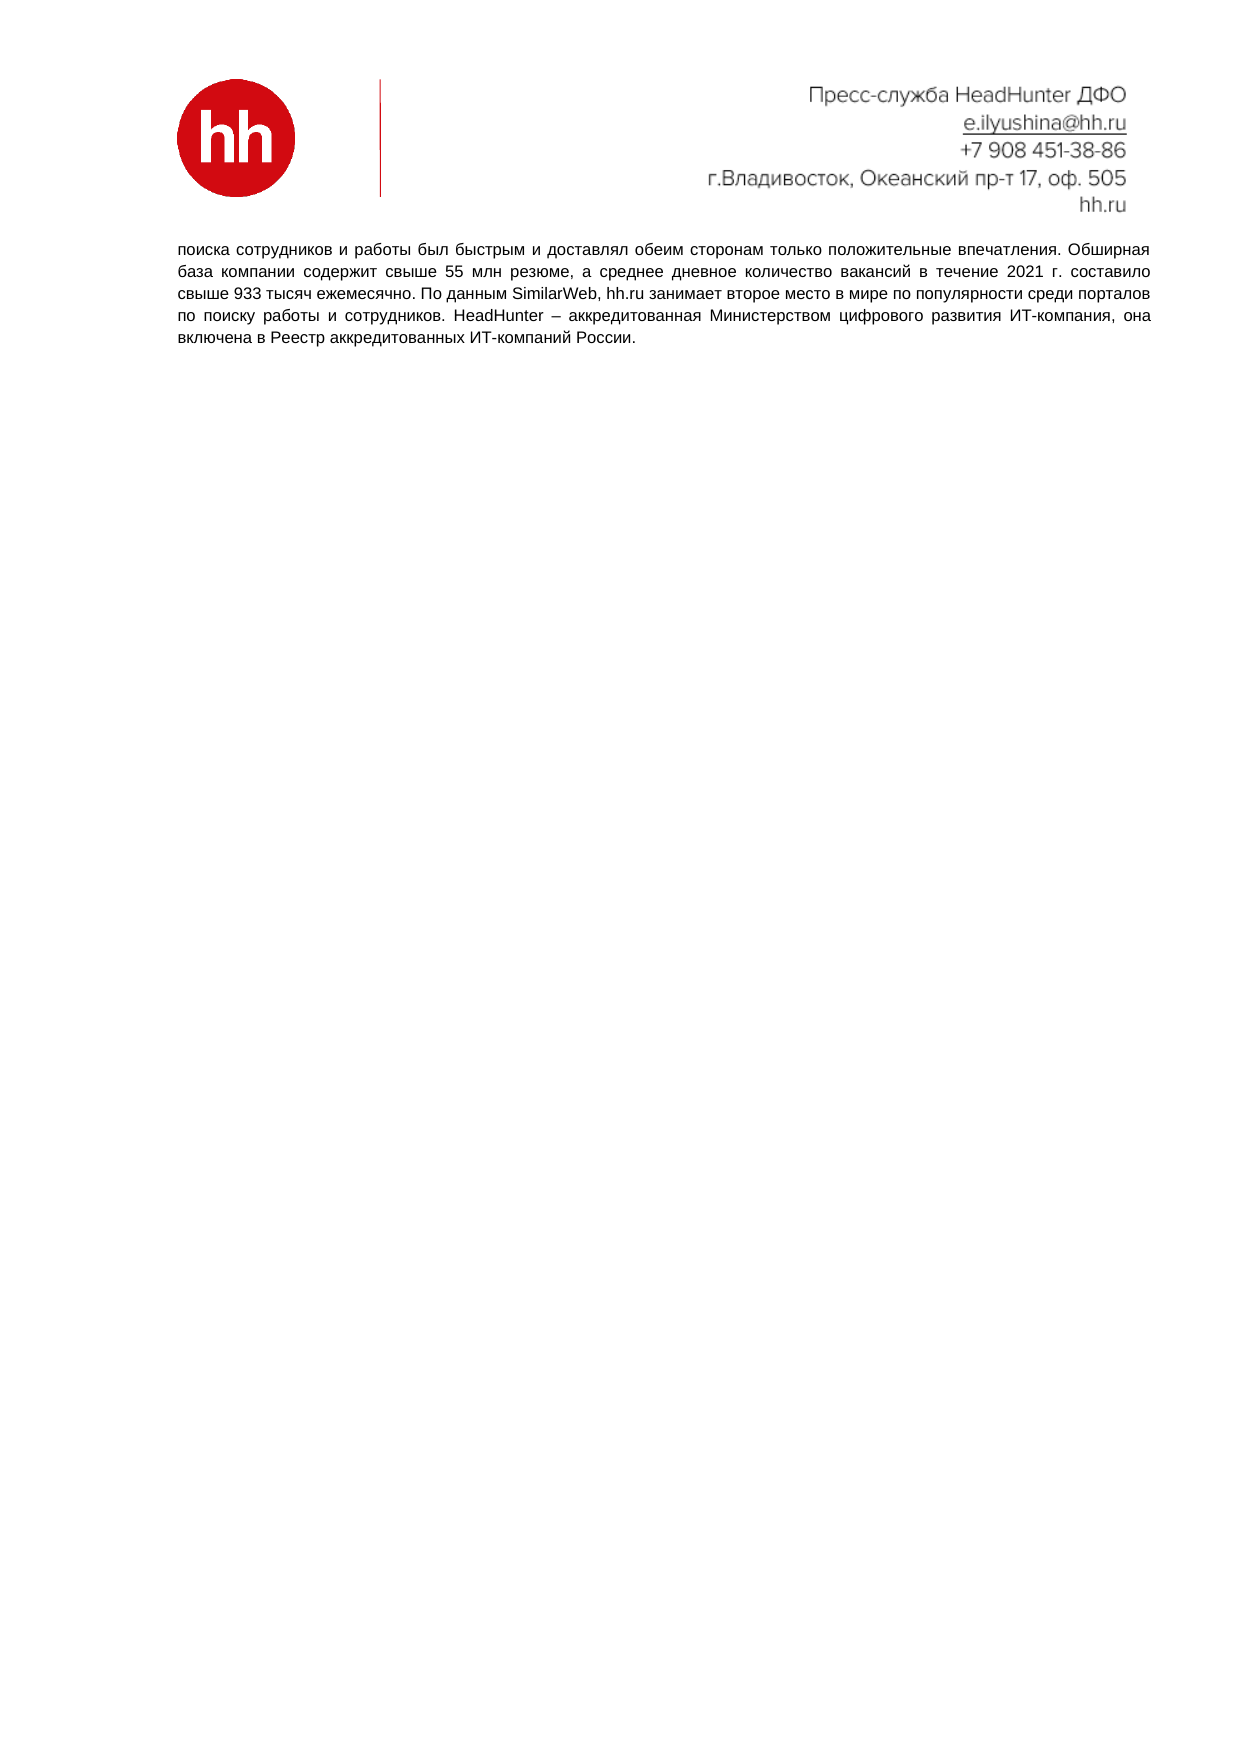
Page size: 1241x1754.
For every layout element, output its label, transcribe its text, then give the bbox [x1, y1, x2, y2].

picture [689, 73, 1152, 222]
picture [177, 79, 295, 197]
